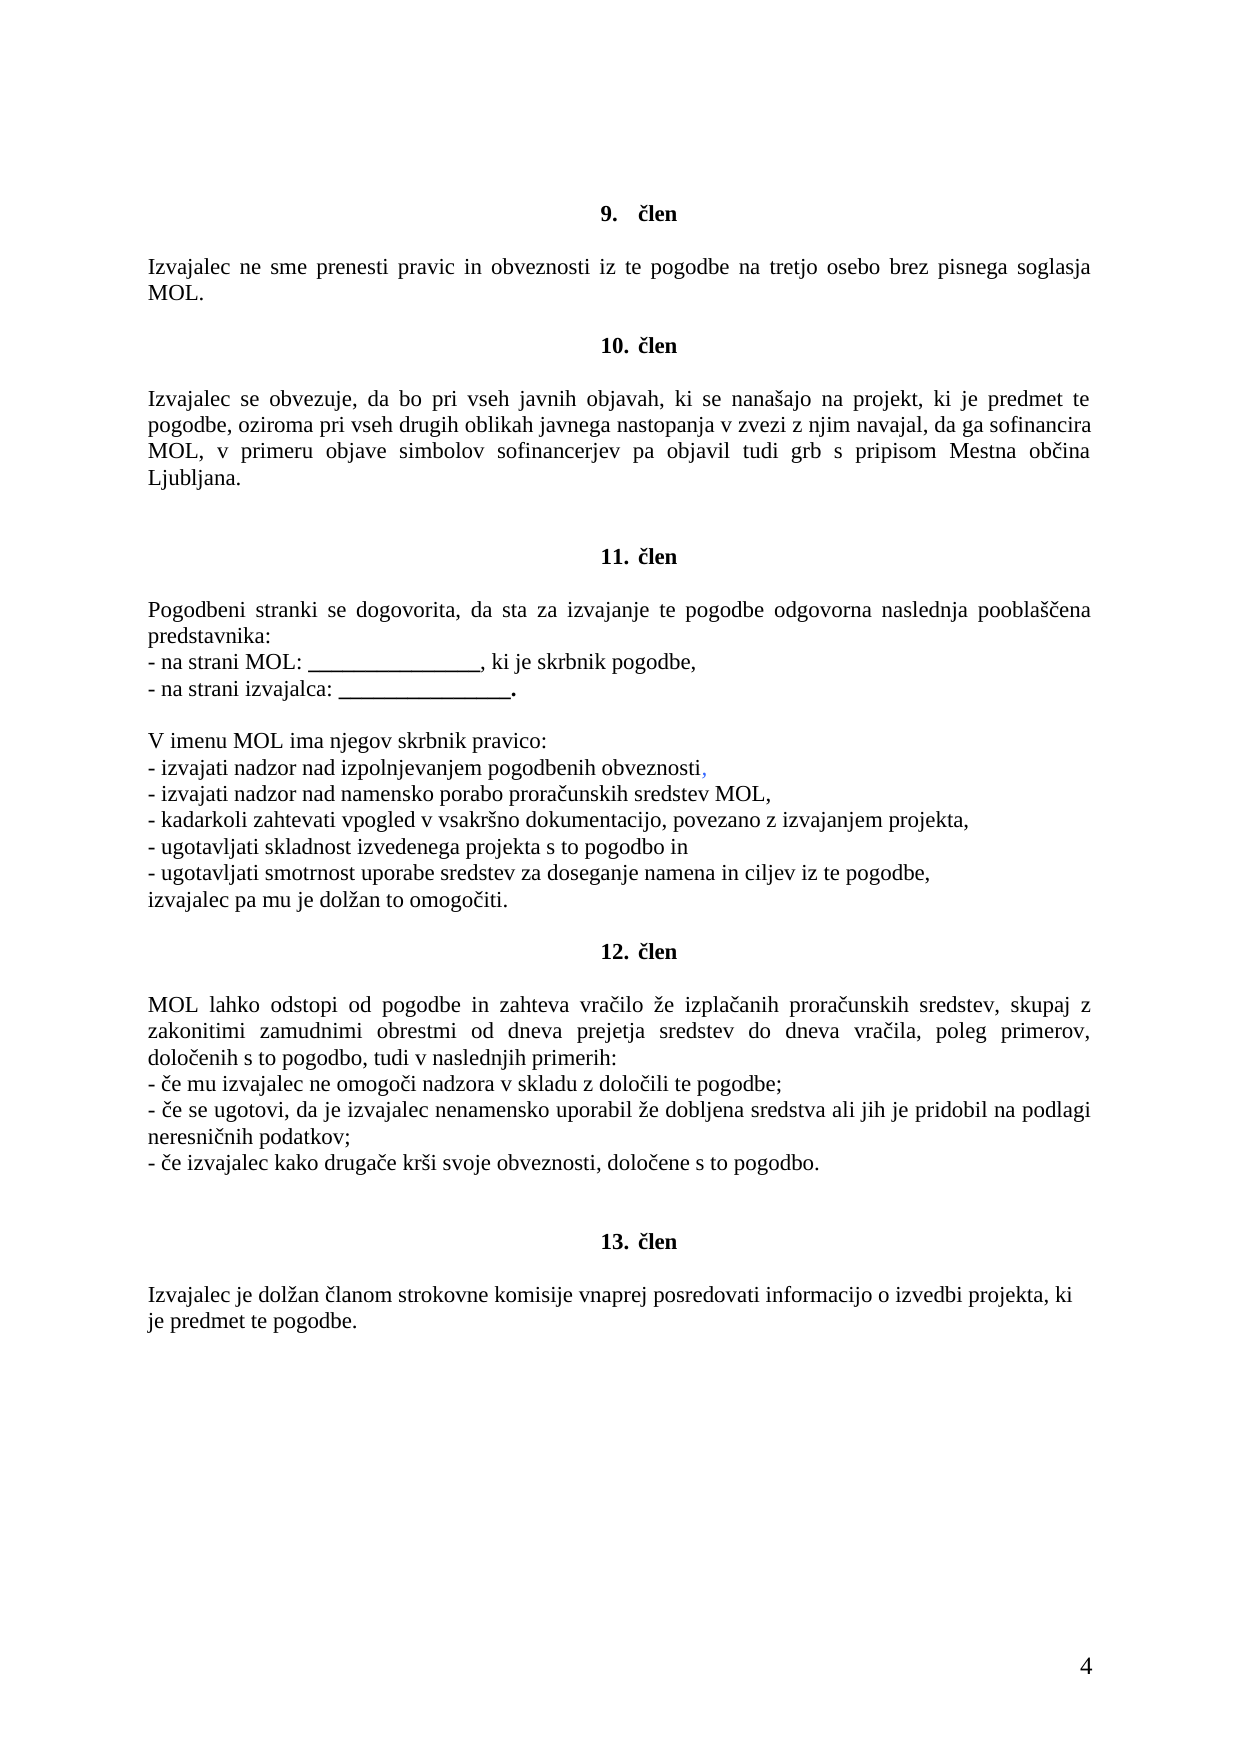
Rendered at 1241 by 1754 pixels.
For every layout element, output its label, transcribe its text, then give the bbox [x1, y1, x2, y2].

text - na strani MOL: _______________, ki je skrbnik pogodbe, [148, 648, 1092, 675]
list člen [185, 938, 1092, 965]
text Pogodbeni stranki se dogovorita, da sta za izvajanje te pogodbe odgovorna naslednja pooblaščena predstavnika: [148, 596, 1092, 648]
text - če izvajalec kako drugače krši svoje obveznosti, določene s to pogodbo. [148, 1149, 1092, 1176]
text - če se ugotovi, da je izvajalec nenamensko uporabil že dobljena sredstva ali jih je pridobil na podlagi neresničnih podatkov; [148, 1096, 1092, 1149]
text - ugotavljati skladnost izvedenega projekta s to pogodbo in [148, 833, 1092, 859]
text izvajalec pa mu je dolžan to omogočiti. [148, 886, 1092, 912]
text - kadarkoli zahtevati vpogled v vsakršno dokumentacijo, povezano z izvajanjem projekta, [148, 807, 1092, 833]
text - na strani izvajalca: _______________. [148, 675, 1092, 701]
text - ugotavljati smotrnost uporabe sredstev za doseganje namena in ciljev iz te pogodbe, [148, 859, 1092, 886]
text MOL lahko odstopi od pogodbe in zahteva vračilo že izplačanih proračunskih sredstev, skupaj z zakonitimi zamudnimi obrestmi od dneva prejetja sredstev do dneva vračila, poleg primerov, določenih s to pogodbo, tudi v naslednjih primerih: [148, 991, 1092, 1070]
text Izvajalec ne sme prenesti pravic in obveznosti iz te pogodbe na tretjo osebo brez pisnega soglasja MOL. [148, 253, 1092, 306]
list člen [185, 332, 1092, 358]
list člen [185, 1228, 1092, 1254]
list člen [185, 200, 1092, 227]
text - če mu izvajalec ne omogoči nadzora v skladu z določili te pogodbe; [148, 1070, 1092, 1096]
text Izvajalec se obvezuje, da bo pri vseh javnih objavah, ki se nanašajo na projekt, ki je predmet te pogodbe, oziroma pri vseh drugih oblikah javnega nastopanja v zvezi z njim navajal, da ga sofinancira MOL, v primeru objave simbolov sofinancerjev pa objavil tudi grb s pripisom Mestna občina Ljubljana. [148, 385, 1092, 490]
text V imenu MOL ima njegov skrbnik pravico: [148, 727, 1092, 754]
text - izvajati nadzor nad izpolnjevanjem pogodbenih obveznosti, [148, 754, 1092, 780]
text Izvajalec je dolžan članom strokovne komisije vnaprej posredovati informacijo o izvedbi projekta, ki je predmet te pogodbe. [148, 1281, 1092, 1334]
list člen [185, 543, 1092, 569]
text - izvajati nadzor nad namensko porabo proračunskih sredstev MOL, [148, 780, 1092, 807]
